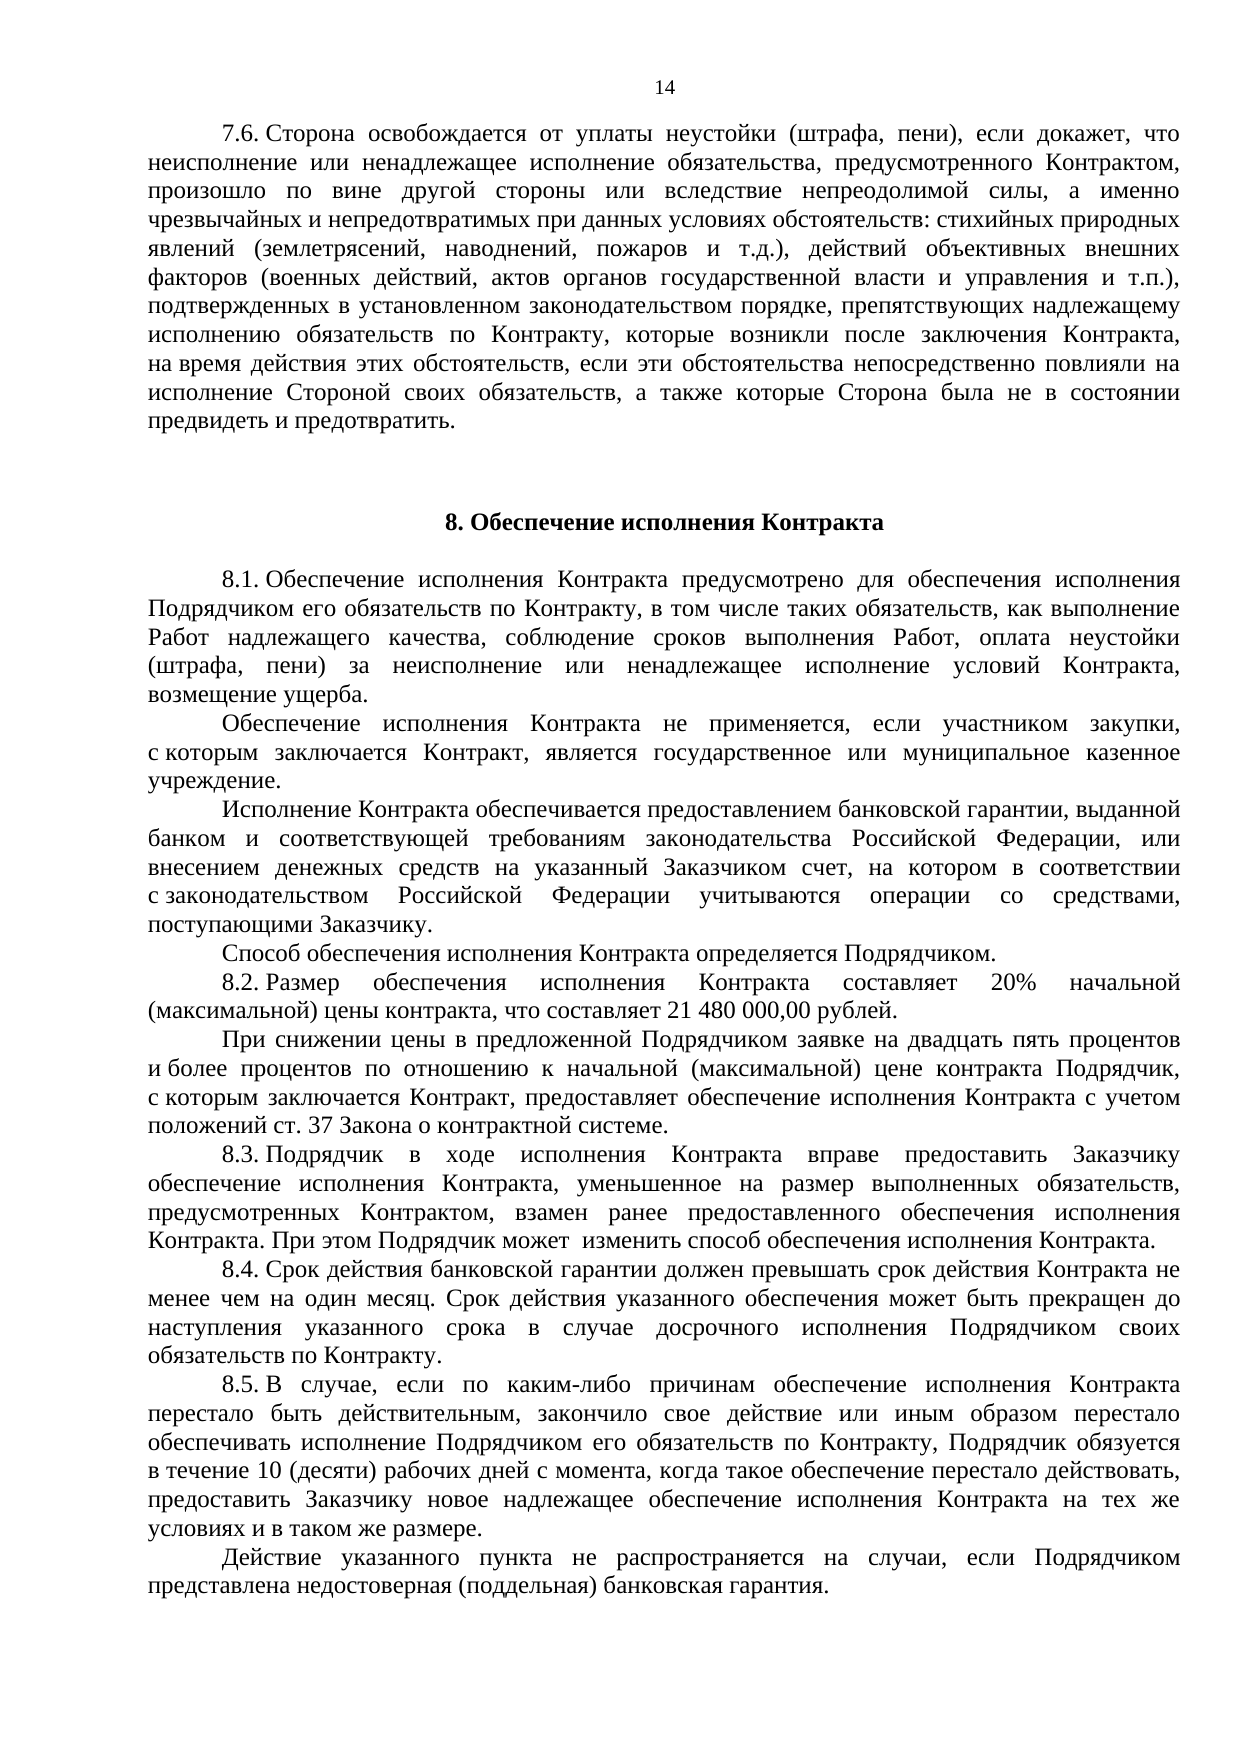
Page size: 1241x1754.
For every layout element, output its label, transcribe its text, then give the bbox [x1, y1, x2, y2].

text 8.1. Обеспечение исполнения Контракта предусмотрено для обеспечения исполнения Подрядчиком его обязательств по Контракту, в том числе таких обязательств, как выполнение Работ надлежащего качества, соблюдение сроков выполнения Работ, оплата неустойки (штрафа, пени) за неисполнение или ненадлежащее исполнение условий Контракта, возмещение ущерба. [148, 564, 1181, 708]
text Действие указанного пункта не распространяется на случаи, если Подрядчиком представлена недостоверная (поддельная) банковская гарантия. [148, 1542, 1181, 1599]
text 7.6. Сторона освобождается от уплаты неустойки (штрафа, пени), если докажет, что неисполнение или ненадлежащее исполнение обязательства, предусмотренного Контрактом, произошло по вине другой стороны или вследствие непреодолимой силы, а именно чрезвычайных и непредотвратимых при данных условиях обстоятельств: стихийных природных явлений (землетрясений, наводнений, пожаров и т.д.), действий объективных внешних факторов (военных действий, актов органов государственной власти и управления и т.п.), подтвержденных в установленном законодательством порядке, препятствующих надлежащему исполнению обязательств по Контракту, которые возникли после заключения Контракта, на время действия этих обстоятельств, если эти обстоятельства непосредственно повлияли на исполнение Стороной своих обязательств, а также которые Сторона была не в состоянии предвидеть и предотвратить. [148, 118, 1181, 434]
text Исполнение Контракта обеспечивается предоставлением банковской гарантии, выданной банком и соответствующей требованиям законодательства Российской Федерации, или внесением денежных средств на указанный Заказчиком счет, на котором в соответствии с законодательством Российской Федерации учитываются операции со средствами, поступающими Заказчику. [148, 794, 1181, 938]
text 8.3. Подрядчик в ходе исполнения Контракта вправе предоставить Заказчику обеспечение исполнения Контракта, уменьшенное на размер выполненных обязательств, предусмотренных Контрактом, взамен ранее предоставленного обеспечения исполнения Контракта. При этом Подрядчик может изменить способ обеспечения исполнения Контракта. [148, 1139, 1181, 1254]
text 8. Обеспечение исполнения Контракта [148, 507, 1181, 535]
text Способ обеспечения исполнения Контракта определяется Подрядчиком. [148, 938, 1181, 967]
text 8.5. В случае, если по каким-либо причинам обеспечение исполнения Контракта перестало быть действительным, закончило свое действие или иным образом перестало обеспечивать исполнение Подрядчиком его обязательств по Контракту, Подрядчик обязуется в течение 10 (десяти) рабочих дней с момента, когда такое обеспечение перестало действовать, предоставить Заказчику новое надлежащее обеспечение исполнения Контракта на тех же условиях и в таком же размере. [148, 1369, 1181, 1542]
text Обеспечение исполнения Контракта не применяется, если участником закупки, с которым заключается Контракт, является государственное или муниципальное казенное учреждение. [148, 708, 1181, 794]
text 8.2. Размер обеспечения исполнения Контракта составляет 20% начальной (максимальной) цены контракта, что составляет 21 480 000,00 рублей. [148, 967, 1181, 1024]
text 8.4. Срок действия банковской гарантии должен превышать срок действия Контракта не менее чем на один месяц. Срок действия указанного обеспечения может быть прекращен до наступления указанного срока в случае досрочного исполнения Подрядчиком своих обязательств по Контракту. [148, 1254, 1181, 1369]
text При снижении цены в предложенной Подрядчиком заявке на двадцать пять процентов и более процентов по отношению к начальной (максимальной) цене контракта Подрядчик, с которым заключается Контракт, предоставляет обеспечение исполнения Контракта с учетом положений ст. 37 Закона о контрактной системе. [148, 1024, 1181, 1139]
